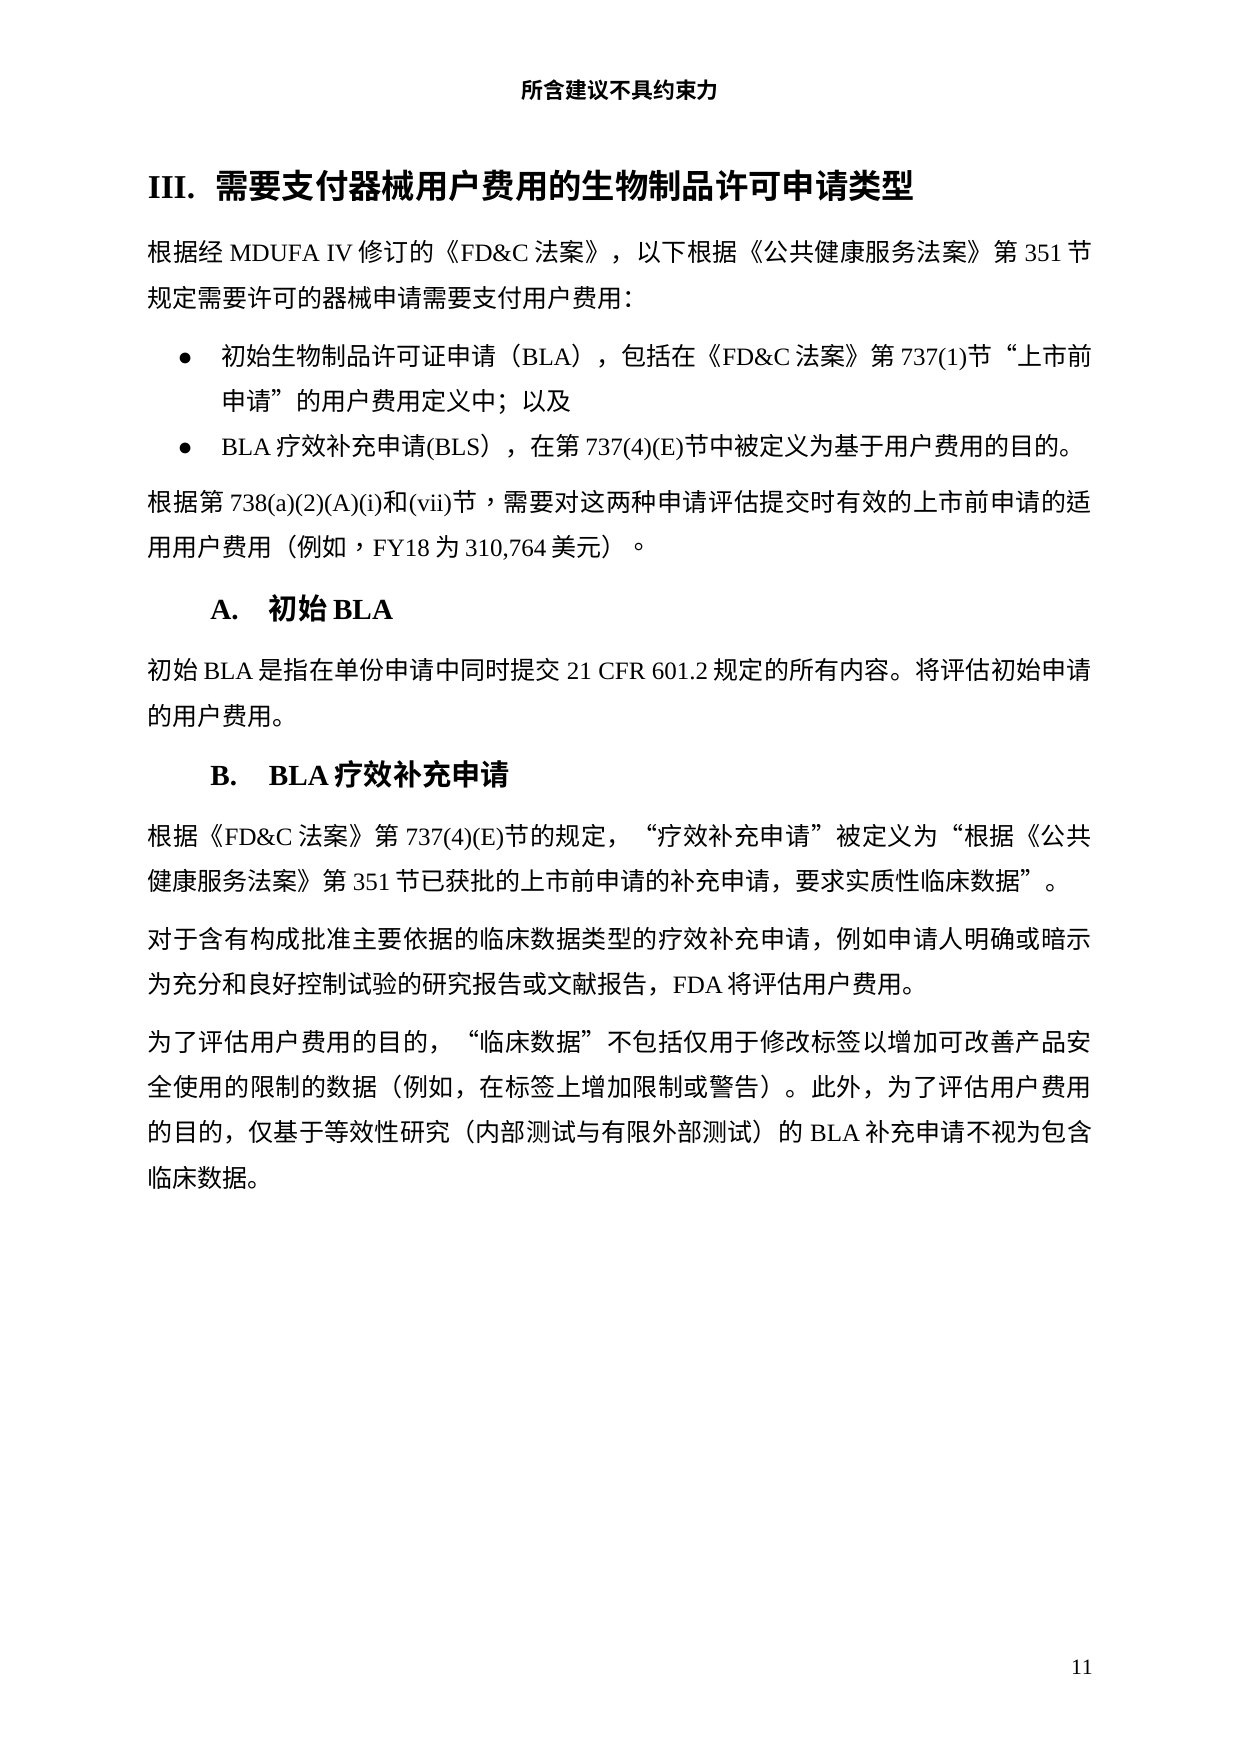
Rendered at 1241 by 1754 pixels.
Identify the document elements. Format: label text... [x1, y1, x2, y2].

text 初始BLA是指在单份申请中同时提交21 CFR 601.2规定的所有内容。将评估初始申请的用户费用。 [148, 651, 1092, 732]
list BLA疗效补充申请 [210, 754, 1092, 793]
text 为了评估用户费用的目的，“临床数据”不包括仅用于修改标签以增加可改善产品安全使用的限制的数据（例如，在标签上增加限制或警告）。此外，为了评估用户费用的目的，仅基于等效性研究（内部测试与有限外部测试）的BLA补充申请不视为包含临床数据。 [148, 1022, 1092, 1194]
list BLA疗效补充申请(BLS），在第737(4)(E)节中被定义为基于用户费用的目的。 [177, 427, 1092, 463]
text 对于含有构成批准主要依据的临床数据类型的疗效补充申请，例如申请人明确或暗示为充分和良好控制试验的研究报告或文献报告，FDA将评估用户费用。 [148, 919, 1092, 1001]
list 初始BLA [210, 585, 1092, 628]
text 根据《FD&C法案》第737(4)(E)节的规定，“疗效补充申请”被定义为“根据《公共健康服务法案》第351节已获批的上市前申请的补充申请，要求实质性临床数据”。 [148, 816, 1092, 897]
list 初始生物制品许可证申请（BLA），包括在《FD&C法案》第737(1)节“上市前申请”的用户费用定义中；以及 [177, 336, 1092, 418]
text 根据第738(a)(2)(A)(i)和(vii)节，需要对这两种申请评估提交时有效的上市前申请的适用用户费用（例如，FY18为310,764美元）。 [148, 484, 1092, 564]
list 需要支付器械用户费用的生物制品许可申请类型 [148, 160, 1092, 208]
text 根据经MDUFA IV修订的《FD&C法案》，以下根据《公共健康服务法案》第351节规定需要许可的器械申请需要支付用户费用： [148, 233, 1092, 314]
